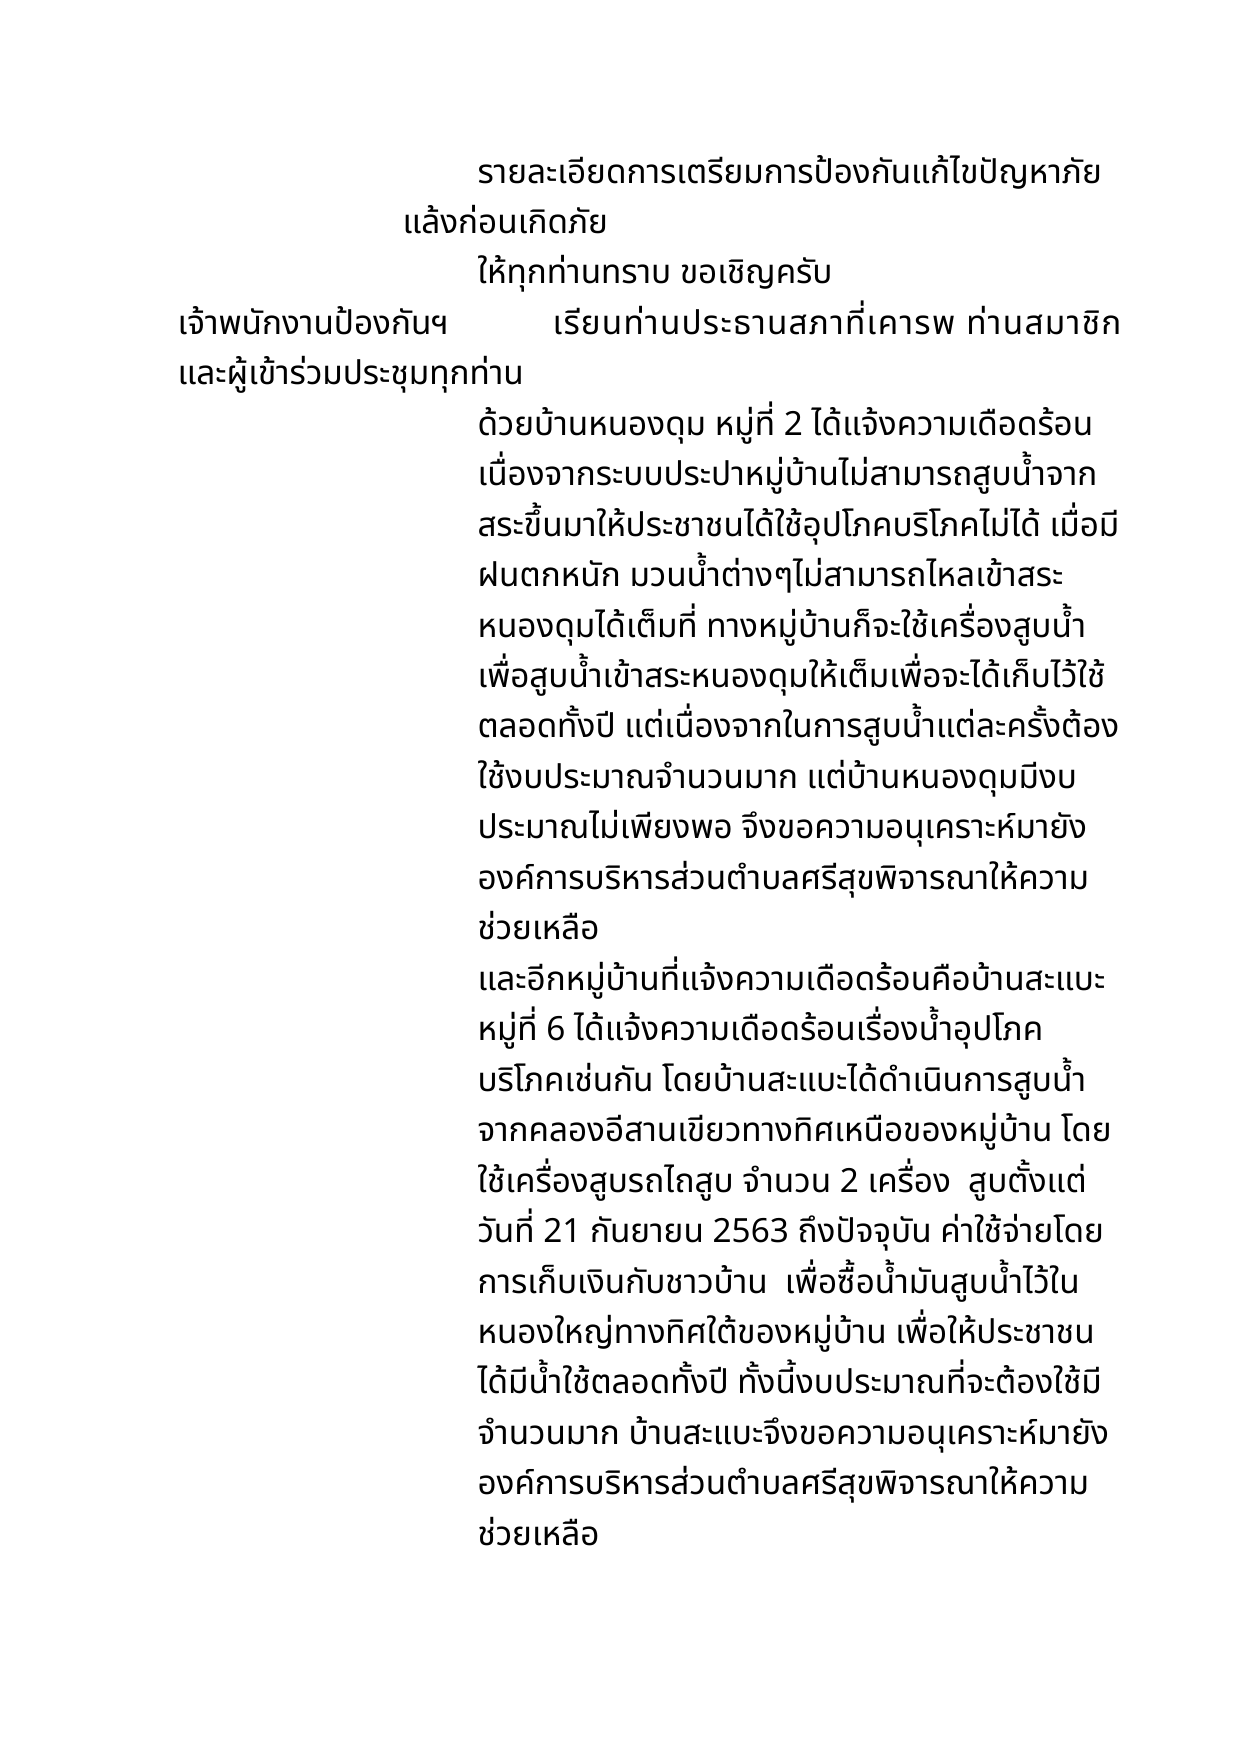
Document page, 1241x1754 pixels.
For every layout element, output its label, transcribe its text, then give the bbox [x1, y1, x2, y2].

title และอีกหมู่บ้านที่แจ้งความเดือดร้อนคือบ้านสะแบะ หมู่ที่ 6 ได้แจ้งความเดือดร้อนเรื่องน้ำอุปโภคบริโภคเช่นกัน โดยบ้านสะแบะได้ดำเนินการสูบน้ำจากคลองอีสานเขียวทางทิศเหนือของหมู่บ้าน โดยใช้เครื่องสูบรถไถสูบ จำนวน 2 เครื่อง สูบตั้งแต่วันที่ 21 กันยายน 2563 ถึงปัจจุบัน ค่าใช้จ่ายโดยการเก็บเงินกับชาวบ้าน เพื่อซื้อน้ำมันสูบน้ำไว้ในหนองใหญ่ทางทิศใต้ของหมู่บ้าน เพื่อให้ประชาชนได้มีน้ำใช้ตลอดทั้งปี ทั้งนี้งบประมาณที่จะต้องใช้มีจำนวนมาก บ้านสะแบะจึงขอความอนุเคราะห์มายังองค์การบริหารส่วนตำบลศรีสุขพิจารณาให้ความช่วยเหลือ [477, 954, 1122, 1560]
text ให้ทุกท่านทราบ ขอเชิญครับ [477, 248, 1122, 299]
title เจ้าพนักงานป้องกันฯ เรียนท่านประธานสภาที่เคารพ ท่านสมาชิกและผู้เข้าร่วมประชุมทุกท่าน [177, 299, 1122, 400]
title ด้วยบ้านหนองดุม หมู่ที่ 2 ได้แจ้งความเดือดร้อนเนื่องจากระบบประปาหมู่บ้านไม่สามารถสูบน้ำจากสระขึ้นมาให้ประชาชนได้ใช้อุปโภคบริโภคไม่ได้ เมื่อมีฝนตกหนัก มวนน้ำต่างๆไม่สามารถไหลเข้าสระหนองดุมได้เต็มที่ ทางหมู่บ้านก็จะใช้เครื่องสูบน้ำเพื่อสูบน้ำเข้าสระหนองดุมให้เต็มเพื่อจะได้เก็บไว้ใช้ตลอดทั้งปี แต่เนื่องจากในการสูบน้ำแต่ละครั้งต้องใช้งบประมาณจำนวนมาก แต่บ้านหนองดุมมีงบประมาณไม่เพียงพอ จึงขอความอนุเคราะห์มายังองค์การบริหารส่วนตำบลศรีสุขพิจารณาให้ความช่วยเหลือ [477, 400, 1122, 954]
text รายละเอียดการเตรียมการป้องกันแก้ไขปัญหาภัยแล้งก่อนเกิดภัย [402, 148, 1122, 248]
